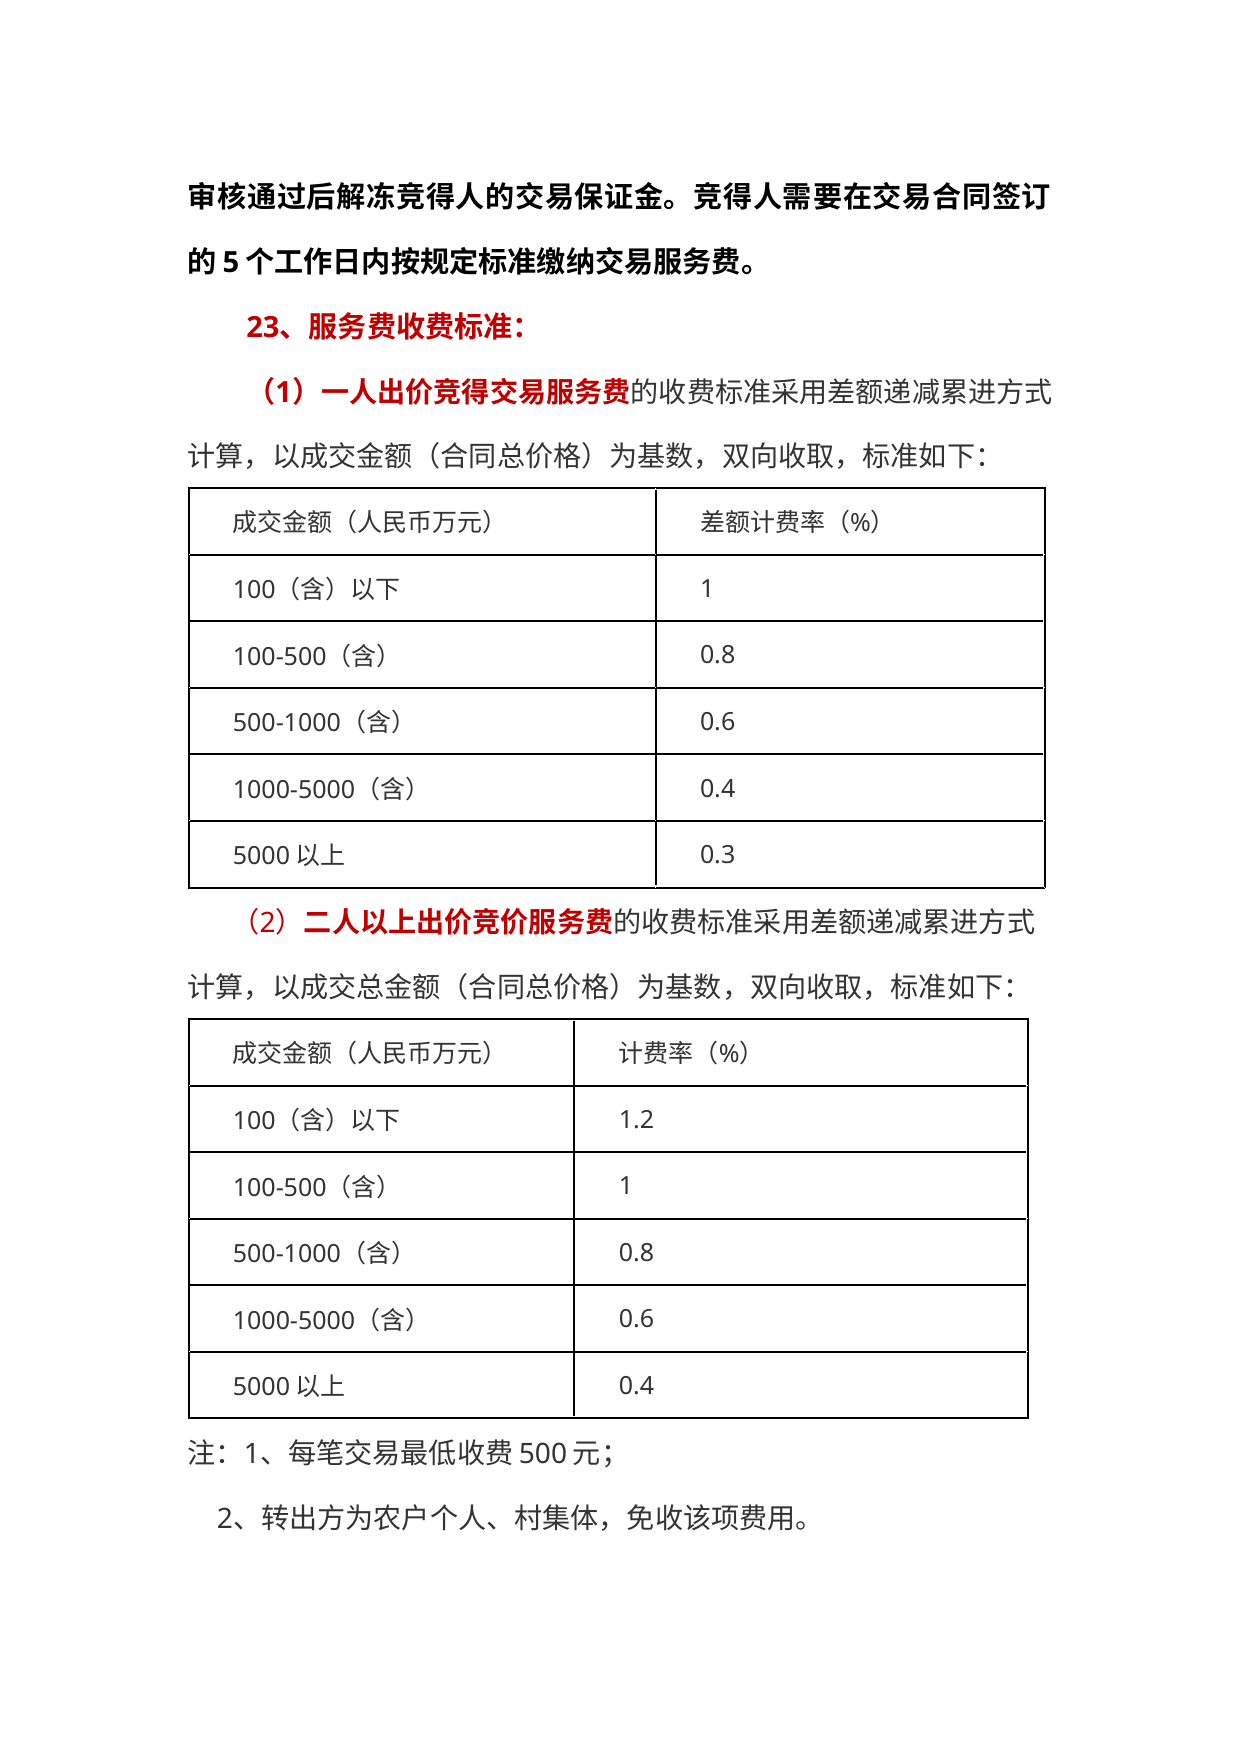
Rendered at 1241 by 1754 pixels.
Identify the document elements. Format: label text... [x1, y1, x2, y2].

table_cell 0.4 [574, 1351, 1027, 1417]
table_header 计费率（%） [575, 1020, 1027, 1084]
table_cell 1 [657, 554, 1044, 620]
text （1）一人出价竞得交易服务费的收费标准采用差额递减累进方式计算，以成交金额（合同总价格）为基数，双向收取，标准如下： [187, 357, 1053, 487]
text 2、转出方为农户个人、村集体，免收该项费用。 [187, 1484, 1053, 1549]
table_cell 1000-5000（含） [190, 1286, 573, 1351]
table_cell 500-1000（含） [190, 1220, 573, 1284]
table_cell 500-1000（含） [190, 689, 655, 753]
text 23、服务费收费标准： [187, 292, 1053, 357]
table_cell 5000以上 [190, 1353, 574, 1417]
text （2）二人以上出价竞价服务费的收费标准采用差额递减累进方式计算，以成交总金额（合同总价格）为基数，双向收取，标准如下： [187, 888, 1053, 1018]
table_cell 100（含）以下 [190, 1087, 573, 1151]
table_cell 100-500（含） [190, 1153, 573, 1218]
table_cell 0.4 [657, 753, 1044, 820]
text 注：1、每笔交易最低收费500元； [187, 1419, 1053, 1484]
table_cell 0.3 [655, 820, 1044, 886]
table_cell 1 [575, 1151, 1027, 1218]
table_cell 1000-5000（含） [190, 755, 655, 820]
table_cell 0.6 [575, 1284, 1027, 1351]
table_header 差额计费率（%） [657, 489, 1044, 553]
table_header 成交金额（人民币万元） [190, 489, 655, 553]
table_cell 0.8 [575, 1218, 1027, 1284]
table_cell 5000以上 [190, 822, 655, 886]
table_header 成交金额（人民币万元） [190, 1020, 573, 1084]
table_cell 1.2 [575, 1085, 1027, 1151]
table_cell 0.6 [657, 687, 1044, 753]
table_cell 100（含）以下 [190, 556, 655, 620]
table_cell 0.8 [657, 620, 1044, 687]
table_cell 100-500（含） [190, 622, 655, 687]
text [187, 162, 1053, 292]
